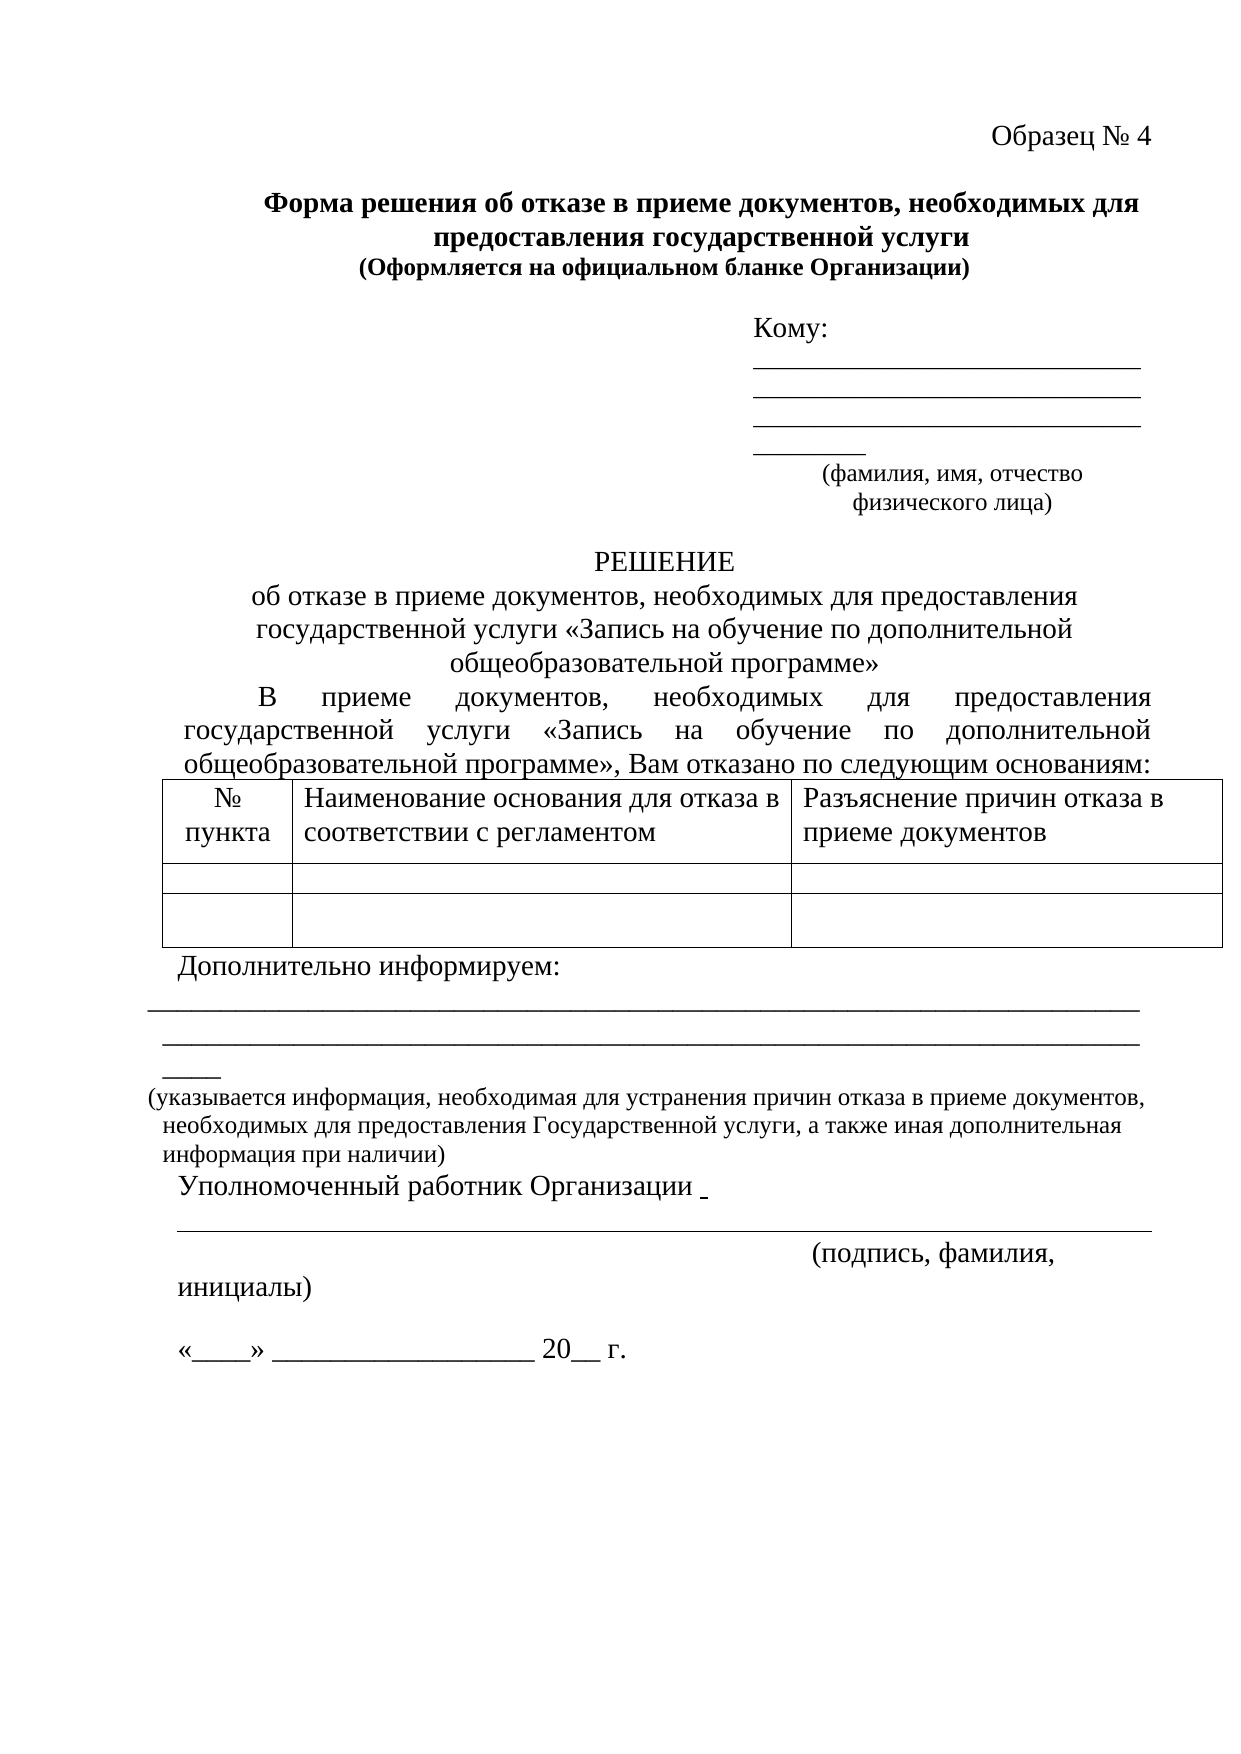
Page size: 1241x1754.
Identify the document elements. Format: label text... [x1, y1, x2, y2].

text государственной услуги «Запись на обучение по дополнительной общеобразовательной программе» [177, 612, 1152, 679]
text (подпись, фамилия, инициалы) [177, 1235, 1152, 1302]
text (Оформляется на официальном бланке Организации) [177, 252, 1152, 281]
table_header Разъяснение причин отказа в приеме документов [792, 780, 1222, 863]
table_cell [792, 894, 1222, 947]
text Форма решения об отказе в приеме документов, необходимых для предоставления государственной услуги [251, 185, 1152, 252]
text (фамилия, имя, отчество физического лица) [753, 458, 1152, 516]
text Уполномоченный работник Организации [177, 1168, 1152, 1231]
table_cell [163, 864, 292, 893]
table_header № пункта [163, 780, 292, 863]
table_header Наименование основания для отказа в соответствии с регламентом [293, 780, 791, 863]
table_cell [293, 894, 791, 947]
table_cell [163, 894, 292, 947]
text ___________________________________________________________________________________________________________________________________________ [148, 981, 1152, 1082]
text Образец № 4 [177, 118, 1152, 152]
text РЕШЕНИЕ [177, 544, 1152, 578]
table_cell [293, 864, 791, 893]
text (указывается информация, необходимая для устранения причин отказа в приеме документов, необходимых для предоставления Государственной услуги, а также иная дополнительная информация при наличии) [148, 1082, 1152, 1168]
text об отказе в приеме документов, необходимых для предоставления [177, 578, 1152, 612]
text В приеме документов, необходимых для предоставления государственной услуги «Запись на обучение по дополнительной общеобразовательной программе», Вам отказано по следующим основаниям: [184, 679, 1152, 779]
text Кому: ______________________________________________________________________________________________________ [753, 310, 1152, 458]
text Дополнительно информируем: [177, 948, 1152, 981]
text «____» __________________ 20__ г. [177, 1331, 1152, 1364]
table_cell [792, 864, 1222, 893]
